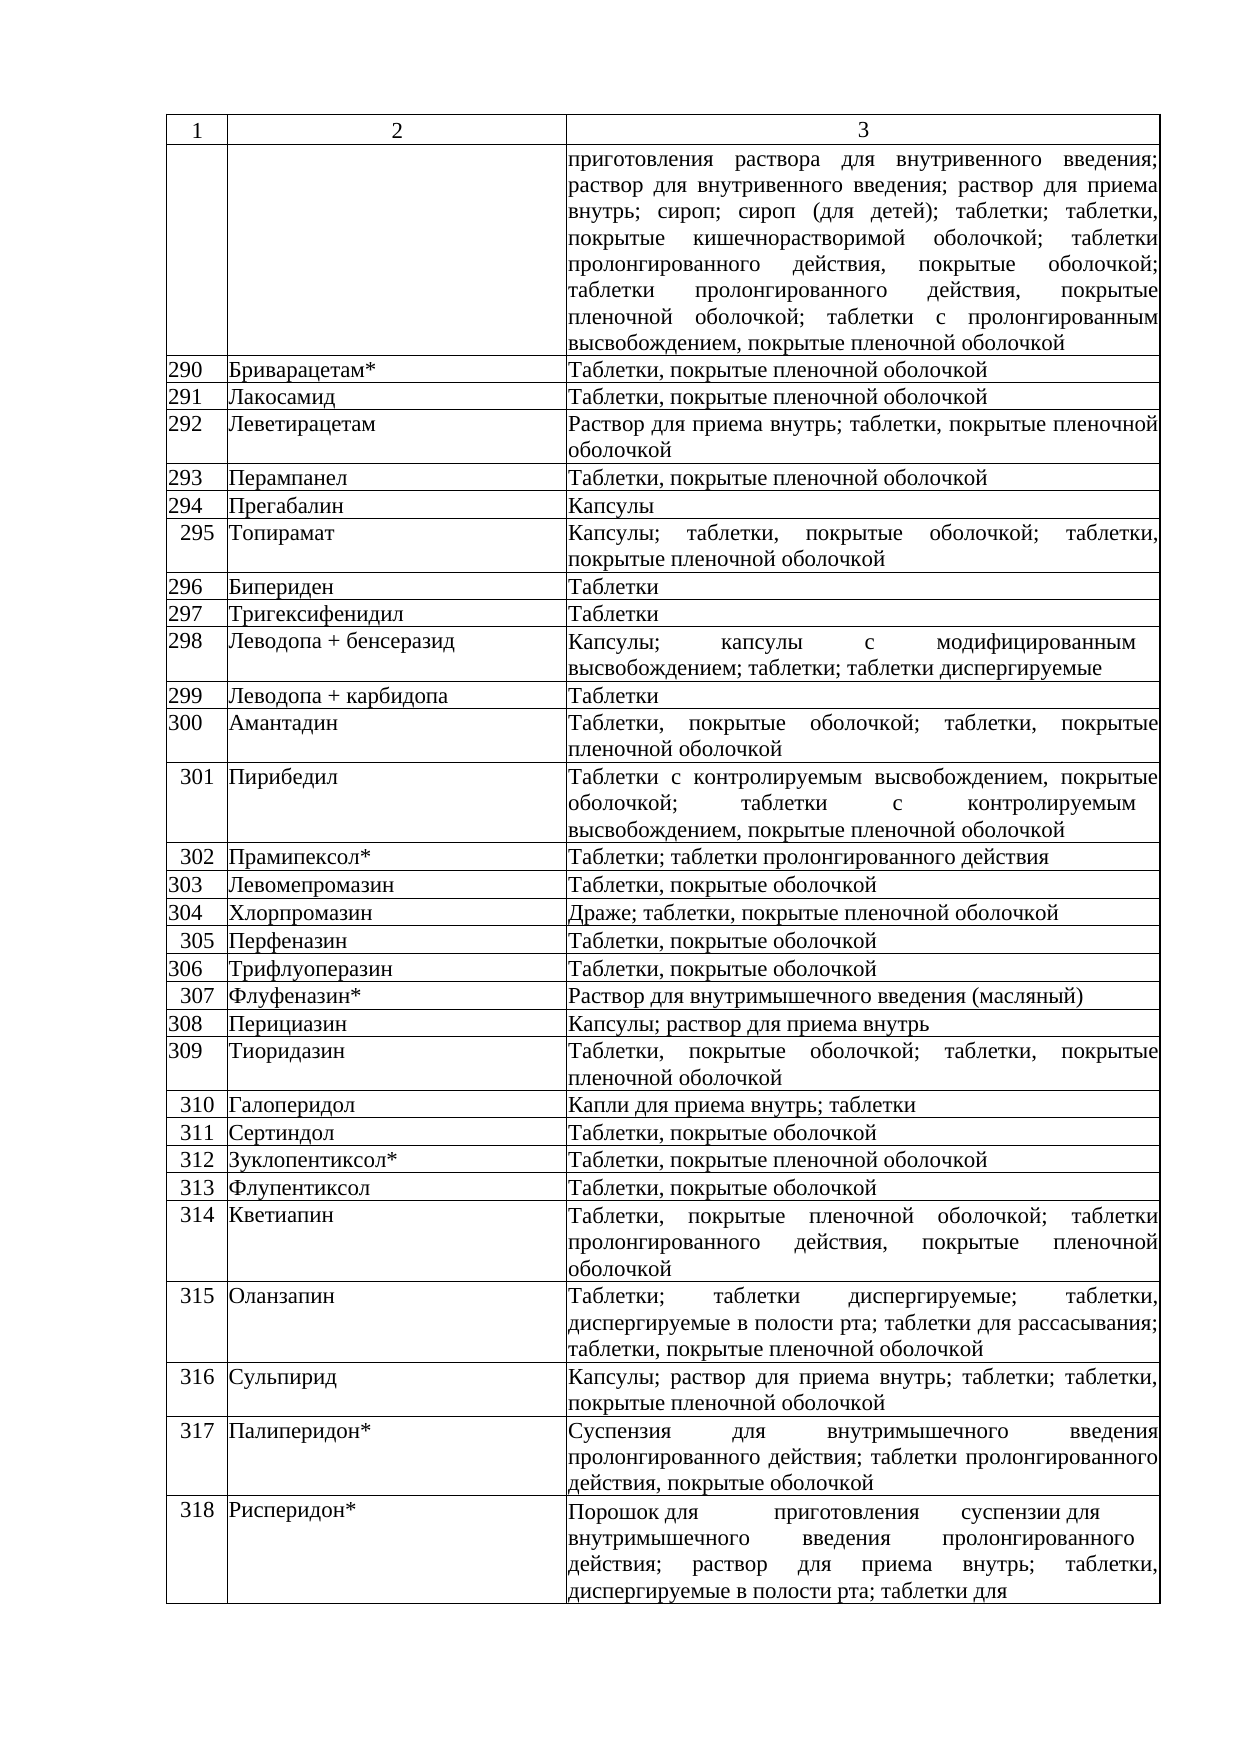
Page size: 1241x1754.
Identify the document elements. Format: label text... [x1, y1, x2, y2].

table_cell Таблетки, покрытые оболочкой [567, 1118, 1159, 1145]
table_cell Таблетки, покрытые оболочкой; таблетки, покрытые пленочной оболочкой [567, 1037, 1159, 1090]
table_cell Рисперидон* [228, 1496, 566, 1603]
table_cell 294 [167, 491, 227, 518]
table_cell Капсулы; капсулы с модифицированным высвобождением; таблетки; таблетки диспергируемые [567, 627, 1159, 681]
table_cell 307 [167, 982, 227, 1009]
table_cell Галоперидол [228, 1091, 566, 1117]
table_cell 293 [167, 464, 227, 490]
table_cell Таблетки, покрытые пленочной оболочкой; таблетки пролонгированного действия, покрытые пленочной оболочкой [567, 1201, 1159, 1281]
table_cell Таблетки, покрытые пленочной оболочкой [567, 383, 1159, 409]
table_cell 300 [167, 709, 227, 762]
table_cell Хлорпромазин [228, 899, 566, 925]
table_cell 317 [167, 1417, 227, 1495]
table_cell Таблетки, покрытые пленочной оболочкой [567, 356, 1159, 382]
table_cell 313 [167, 1173, 227, 1200]
table_cell Топирамат [228, 519, 566, 572]
table_cell Левомепромазин [228, 871, 566, 898]
table_cell Капсулы [567, 491, 1159, 518]
table_cell Таблетки, покрытые оболочкой; таблетки, покрытые пленочной оболочкой [567, 709, 1159, 762]
table_header 1 [167, 115, 227, 143]
table_cell Таблетки с контролируемым высвобождением, покрытые оболочкой; таблетки с контролируемым высвобождением, покрытые пленочной оболочкой [567, 763, 1159, 842]
table_header 2 [228, 115, 566, 143]
table_cell Таблетки; таблетки пролонгированного действия [567, 843, 1159, 869]
table_cell Леветирацетам [228, 410, 566, 463]
table_cell Леводопа + бенсеразид [228, 627, 566, 681]
table_cell 296 [167, 573, 227, 599]
table_cell 315 [167, 1282, 227, 1362]
table_cell Бипериден [228, 573, 566, 599]
table_cell приготовления раствора для внутривенного введения; раствор для внутривенного введения; раствор для приема внутрь; сироп; сироп (для детей); таблетки; таблетки, покрытые кишечнорастворимой оболочкой; таблетки пролонгированного действия, покрытые оболочкой; таблетки пролонгированного действия, покрытые пленочной оболочкой; таблетки с пролонгированным высвобождением, покрытые пленочной оболочкой [567, 145, 1159, 354]
table_cell Таблетки [567, 682, 1159, 708]
table_cell Перфеназин [228, 926, 566, 953]
table_cell Перампанел [228, 464, 566, 490]
table_cell Кветиапин [228, 1201, 566, 1281]
table_cell Пирибедил [228, 763, 566, 842]
table_cell Таблетки, покрытые оболочкой [567, 871, 1159, 898]
table_cell Суспензия для внутримышечного введения пролонгированного действия; таблетки пролонгированного действия, покрытые оболочкой [567, 1417, 1159, 1495]
table_cell Капсулы; раствор для приема внутрь; таблетки; таблетки, покрытые пленочной оболочкой [567, 1363, 1159, 1416]
table_cell Палиперидон* [228, 1417, 566, 1495]
table_cell Таблетки, покрытые пленочной оболочкой [567, 1146, 1159, 1172]
table_cell 303 [167, 871, 227, 898]
table_cell Драже; таблетки, покрытые пленочной оболочкой [567, 899, 1159, 925]
table_cell Сертиндол [228, 1118, 566, 1145]
table_cell [228, 145, 566, 354]
table_cell 302 [167, 843, 227, 869]
table_cell Таблетки [567, 600, 1159, 626]
table_cell 301 [167, 763, 227, 842]
table_cell Тиоридазин [228, 1037, 566, 1090]
table_cell Трифлуоперазин [228, 954, 566, 981]
table_cell 306 [167, 954, 227, 981]
table_cell 295 [167, 519, 227, 572]
table_cell Прегабалин [228, 491, 566, 518]
table_cell 291 [167, 383, 227, 409]
table_cell Прамипексол* [228, 843, 566, 869]
table_cell Раствор для внутримышечного введения (масляный) [567, 982, 1159, 1009]
table_cell 304 [167, 899, 227, 925]
table_cell [167, 145, 227, 354]
table_cell Леводопа + карбидопа [228, 682, 566, 708]
table_cell Флупентиксол [228, 1173, 566, 1200]
table_cell Лакосамид [228, 383, 566, 409]
table_cell 318 [167, 1496, 227, 1603]
table_cell 297 [167, 600, 227, 626]
table_cell Порошок для приготовления суспензии для внутримышечного введения пролонгированного действия; раствор для приема внутрь; таблетки, диспергируемые в полости рта; таблетки для [567, 1496, 1159, 1603]
table_cell Таблетки; таблетки диспергируемые; таблетки, диспергируемые в полости рта; таблетки для рассасывания; таблетки, покрытые пленочной оболочкой [567, 1282, 1159, 1362]
table_cell 310 [167, 1091, 227, 1117]
table_cell 314 [167, 1201, 227, 1281]
table_cell Таблетки, покрытые оболочкой [567, 1173, 1159, 1200]
table_header 3 [567, 115, 1159, 143]
table_cell 309 [167, 1037, 227, 1090]
table_cell Бриварацетам* [228, 356, 566, 382]
table_cell Флуфеназин* [228, 982, 566, 1009]
table_cell Капсулы; таблетки, покрытые оболочкой; таблетки, покрытые пленочной оболочкой [567, 519, 1159, 572]
table_cell Оланзапин [228, 1282, 566, 1362]
table_cell 316 [167, 1363, 227, 1416]
table_cell Капсулы; раствор для приема внутрь [567, 1010, 1159, 1036]
table_cell Таблетки, покрытые оболочкой [567, 954, 1159, 981]
table_cell 312 [167, 1146, 227, 1172]
table_cell 305 [167, 926, 227, 953]
table_cell Раствор для приема внутрь; таблетки, покрытые пленочной оболочкой [567, 410, 1159, 463]
table_cell 311 [167, 1118, 227, 1145]
table_cell Тригексифенидил [228, 600, 566, 626]
table_cell 299 [167, 682, 227, 708]
table_cell 290 [167, 356, 227, 382]
table_cell Капли для приема внутрь; таблетки [567, 1091, 1159, 1117]
table_cell Зуклопентиксол* [228, 1146, 566, 1172]
table_cell 308 [167, 1010, 227, 1036]
table_cell Таблетки, покрытые пленочной оболочкой [567, 464, 1159, 490]
table_cell 292 [167, 410, 227, 463]
table_cell Амантадин [228, 709, 566, 762]
table_cell Таблетки, покрытые оболочкой [567, 926, 1159, 953]
table_cell 298 [167, 627, 227, 681]
table_cell Перициазин [228, 1010, 566, 1036]
table_cell Таблетки [567, 573, 1159, 599]
table_cell Сульпирид [228, 1363, 566, 1416]
